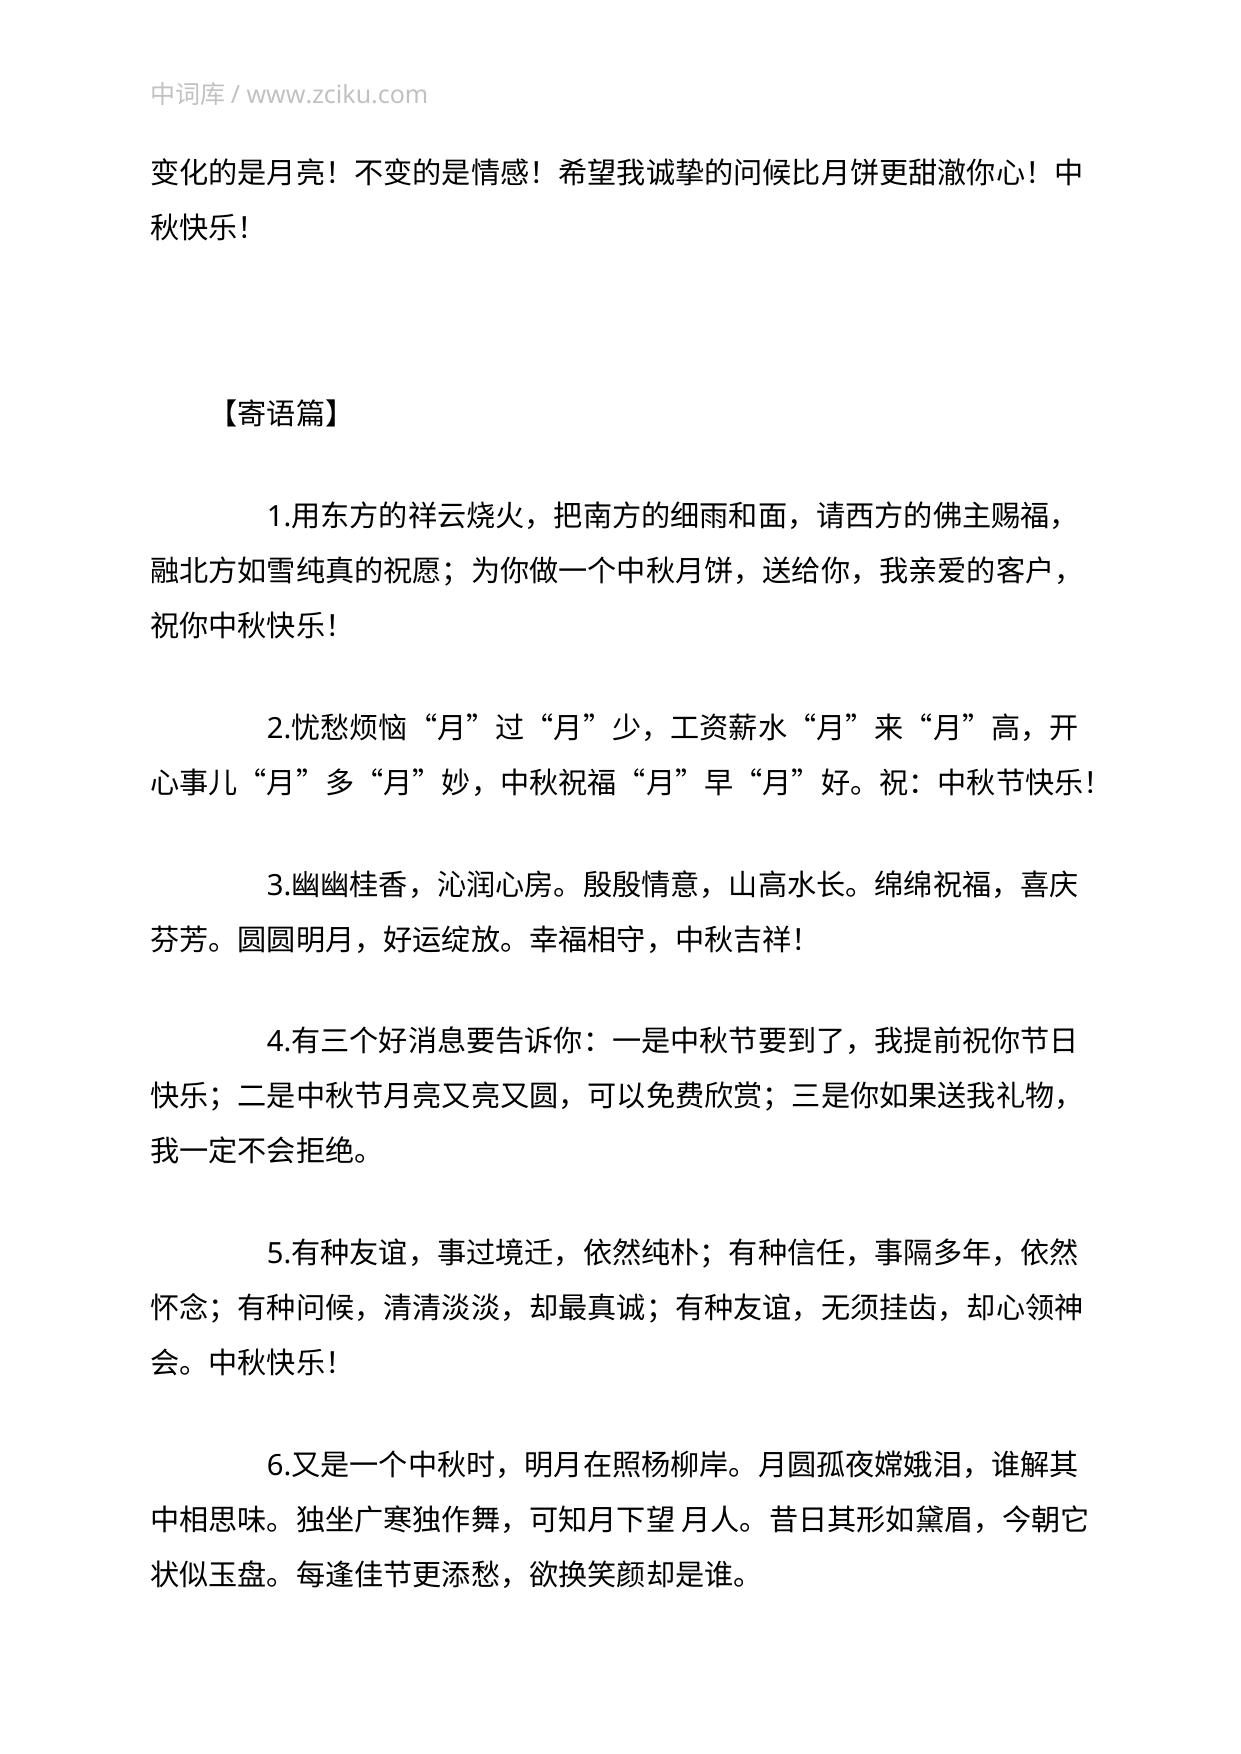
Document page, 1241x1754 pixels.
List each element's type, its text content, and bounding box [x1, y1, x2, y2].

text 2.忧愁烦恼“月”过“月”少，工资薪水“月”来“月”高，开心事儿“月”多“月”妙，中秋祝福“月”早“月”好。祝：中秋节快乐！ [150, 704, 1090, 802]
text 6.又是一个中秋时，明月在照杨柳岸。月圆孤夜嫦娥泪，谁解其中相思味。独坐广寒独作舞，可知月下望 月人。昔日其形如黛眉，今朝它状似玉盘。每逢佳节更添愁，欲换笑颜却是谁。 [150, 1441, 1090, 1593]
text 1.用东方的祥云烧火，把南方的细雨和面，请西方的佛主赐福，融北方如雪纯真的祝愿；为你做一个中秋月饼，送给你，我亲爱的客户，祝你中秋快乐！ [150, 493, 1090, 645]
text 4.有三个好消息要告诉你：一是中秋节要到了，我提前祝你节日快乐；二是中秋节月亮又亮又圆，可以免费欣赏；三是你如果送我礼物，我一定不会拒绝。 [150, 1018, 1090, 1170]
text 3.幽幽桂香，沁润心房。殷殷情意，山高水长。绵绵祝福，喜庆芬芳。圆圆明月，好运绽放。幸福相守，中秋吉祥！ [150, 861, 1090, 958]
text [150, 150, 1090, 247]
text 5.有种友谊，事过境迁，依然纯朴；有种信任，事隔多年，依然怀念；有种问候，清清淡淡，却最真诚；有种友谊，无须挂齿，却心领神会。中秋快乐！ [150, 1229, 1090, 1382]
text 【寄语篇】 [150, 391, 1090, 433]
